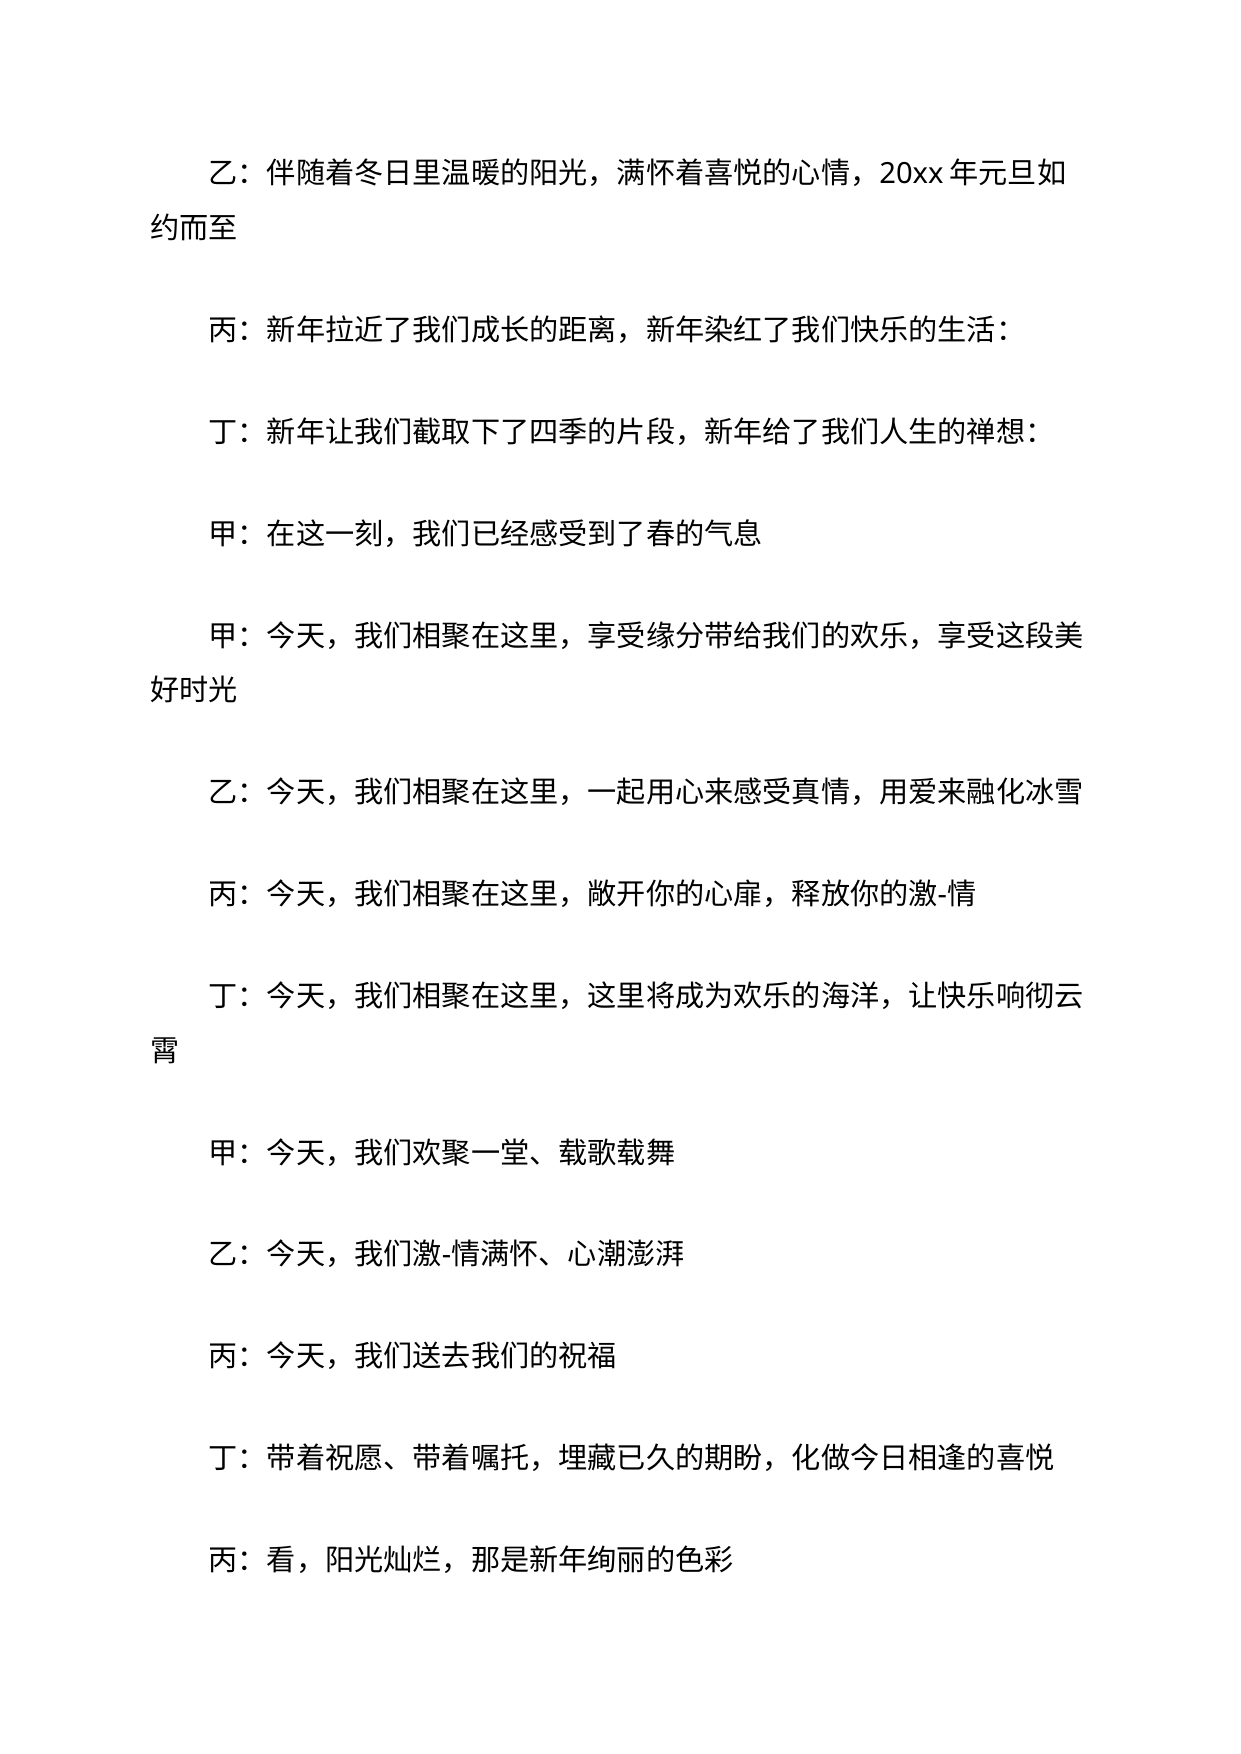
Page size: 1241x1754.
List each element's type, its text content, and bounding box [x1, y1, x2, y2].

text 甲：今天，我们欢聚一堂、载歌载舞 [150, 1129, 1090, 1171]
text 乙：今天，我们激-情满怀、心潮澎湃 [150, 1231, 1090, 1273]
text 丁：今天，我们相聚在这里，这里将成为欢乐的海洋，让快乐响彻云霄 [150, 972, 1090, 1070]
text 丁：带着祝愿、带着嘱托，埋藏已久的期盼，化做今日相逢的喜悦 [150, 1435, 1090, 1477]
text 乙：今天，我们相聚在这里，一起用心来感受真情，用爱来融化冰雪 [150, 769, 1090, 811]
text 丙：看，阳光灿烂，那是新年绚丽的色彩 [150, 1536, 1090, 1579]
text 甲：今天，我们相聚在这里，享受缘分带给我们的欢乐，享受这段美好时光 [150, 612, 1090, 709]
text 丙：新年拉近了我们成长的距离，新年染红了我们快乐的生活： [150, 307, 1090, 349]
text 甲：在这一刻，我们已经感受到了春的气息 [150, 510, 1090, 553]
text 乙：伴随着冬日里温暖的阳光，满怀着喜悦的心情，20xx年元旦如约而至 [150, 150, 1090, 247]
text 丙：今天，我们送去我们的祝福 [150, 1333, 1090, 1375]
text 丁：新年让我们截取下了四季的片段，新年给了我们人生的禅想： [150, 408, 1090, 451]
text 丙：今天，我们相聚在这里，敞开你的心扉，释放你的激-情 [150, 871, 1090, 913]
